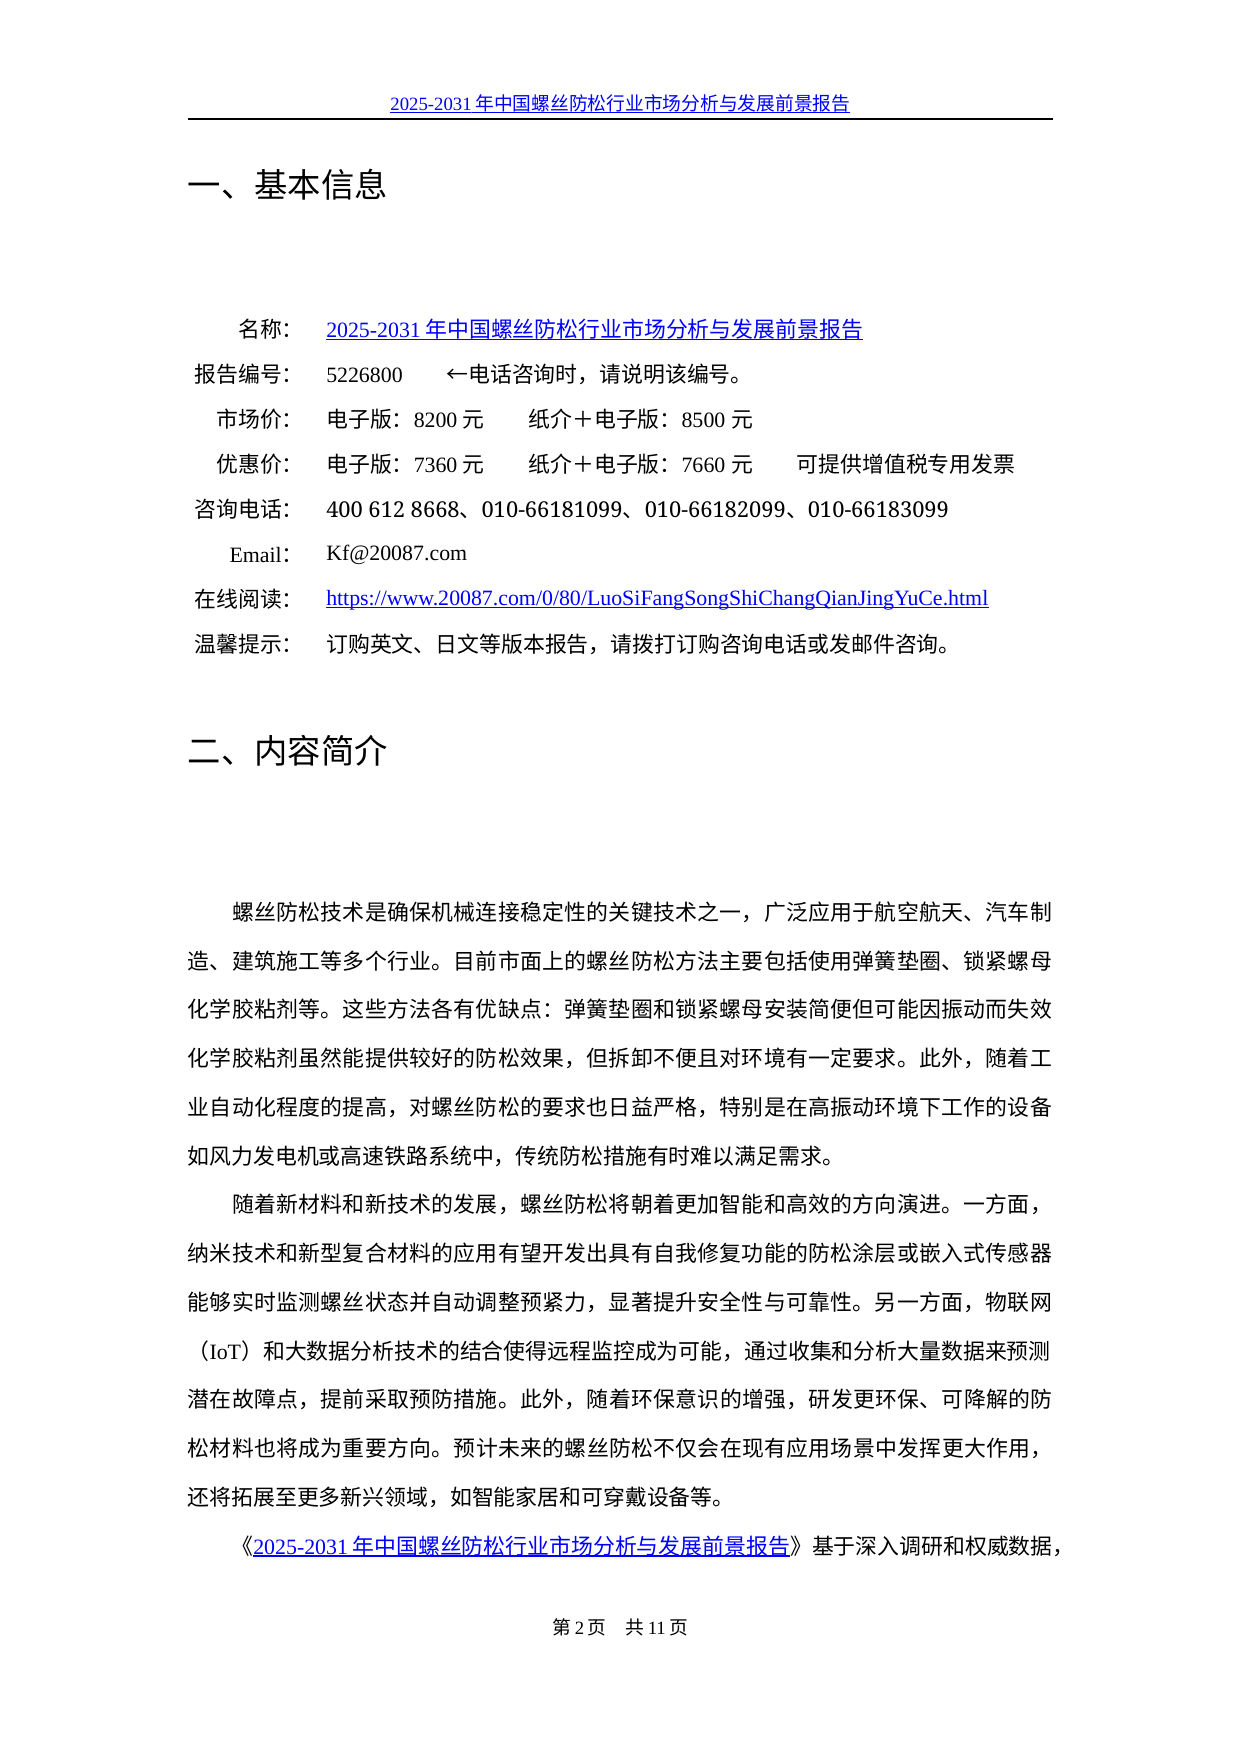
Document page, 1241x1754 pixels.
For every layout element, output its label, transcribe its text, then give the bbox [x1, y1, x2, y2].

table_cell 5226800 ←电话咨询时，请说明该编号。 [315, 357, 1073, 402]
table_cell 报告编号： [167, 357, 315, 402]
table_cell [315, 582, 1073, 627]
title 二、内容简介 [187, 717, 1053, 782]
table_cell 温馨提示： [167, 627, 315, 672]
table_cell 400 612 8668、010-66181099、010-66182099、010-66183099 [315, 492, 1073, 537]
table_cell 订购英文、日文等版本报告，请拨打订购咨询电话或发邮件咨询。 [315, 627, 1073, 672]
title 一、基本信息 [187, 150, 1053, 215]
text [187, 894, 1053, 1561]
table_cell 在线阅读： [167, 582, 315, 627]
table_cell Kf@20087.com [315, 537, 1073, 582]
table_header 2025-2031年中国螺丝防松行业市场分析与发展前景报告 [315, 312, 1073, 357]
table_cell 优惠价： [167, 447, 315, 492]
table_cell 咨询电话： [167, 492, 315, 537]
table_cell 电子版：8200 元 纸介＋电子版：8500 元 [315, 402, 1073, 447]
table_cell 电子版：7360 元 纸介＋电子版：7660 元 可提供增值税专用发票 [315, 447, 1073, 492]
table_cell 市场价： [167, 402, 315, 447]
table_header 名称： [167, 312, 315, 357]
table_cell Email： [167, 537, 315, 582]
